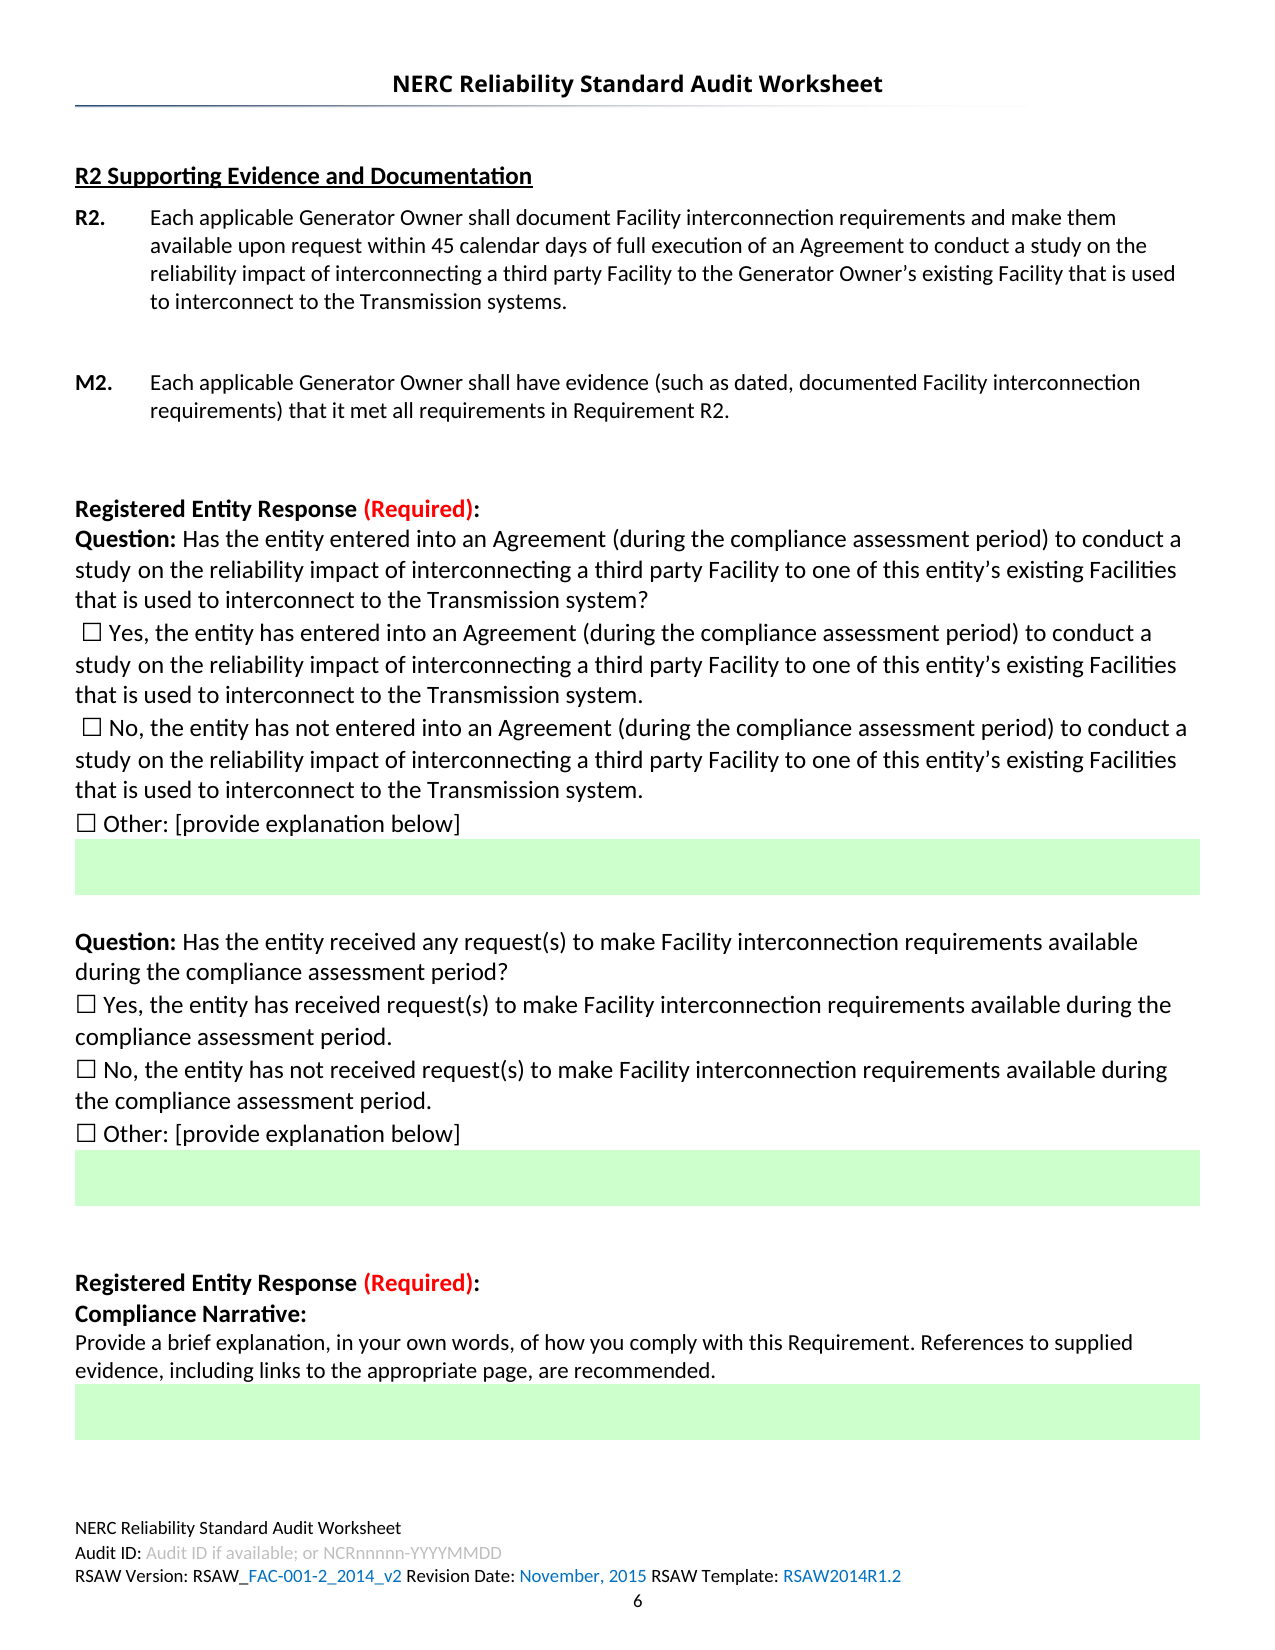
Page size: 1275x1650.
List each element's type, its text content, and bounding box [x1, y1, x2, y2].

text Question: Has the entity received any request(s) to make Facility interconnection requirements available during the compliance assessment period? [75, 926, 1200, 987]
text Provide a brief explanation, in your own words, of how you comply with this Requirement. References to supplied evidence, including links to the appropriate page, are recommended. [75, 1328, 1200, 1384]
text Yes, the entity has received request(s) to make Facility interconnection requirements available during the compliance assessment period. [75, 987, 1200, 1051]
text R2. Each applicable Generator Owner shall document Facility interconnection requirements and make them available upon request within 45 calendar days of full execution of an Agreement to conduct a study on the reliability impact of interconnecting a third party Facility to the Generator Owner’s existing Facility that is used to interconnect to the Transmission systems. [75, 203, 1200, 315]
text No, the entity has not received request(s) to make Facility interconnection requirements available during the compliance assessment period. [75, 1051, 1200, 1116]
text Other: [provide explanation below] [75, 1116, 1200, 1150]
text Yes, the entity has entered into an Agreement (during the compliance assessment period) to conduct a study on the reliability impact of interconnecting a third party Facility to one of this entity’s existing Facilities that is used to interconnect to the Transmission system. [75, 615, 1200, 710]
text Compliance Narrative: [75, 1298, 1200, 1328]
text M2. Each applicable Generator Owner shall have evidence (such as dated, documented Facility interconnection requirements) that it met all requirements in Requirement R2. [75, 368, 1200, 424]
text Registered Entity Response (Required): [75, 493, 1200, 523]
text Other: [provide explanation below] [75, 805, 1200, 839]
text Registered Entity Response (Required): [75, 1267, 1200, 1298]
text Question: Has the entity entered into an Agreement (during the compliance assessment period) to conduct a study on the reliability impact of interconnecting a third party Facility to one of this entity’s existing Facilities that is used to interconnect to the Transmission system? [75, 523, 1200, 615]
text No, the entity has not entered into an Agreement (during the compliance assessment period) to conduct a study on the reliability impact of interconnecting a third party Facility to one of this entity’s existing Facilities that is used to interconnect to the Transmission system. [75, 710, 1200, 805]
text R2 Supporting Evidence and Documentation [75, 160, 1200, 191]
picture [75, 105, 1052, 114]
